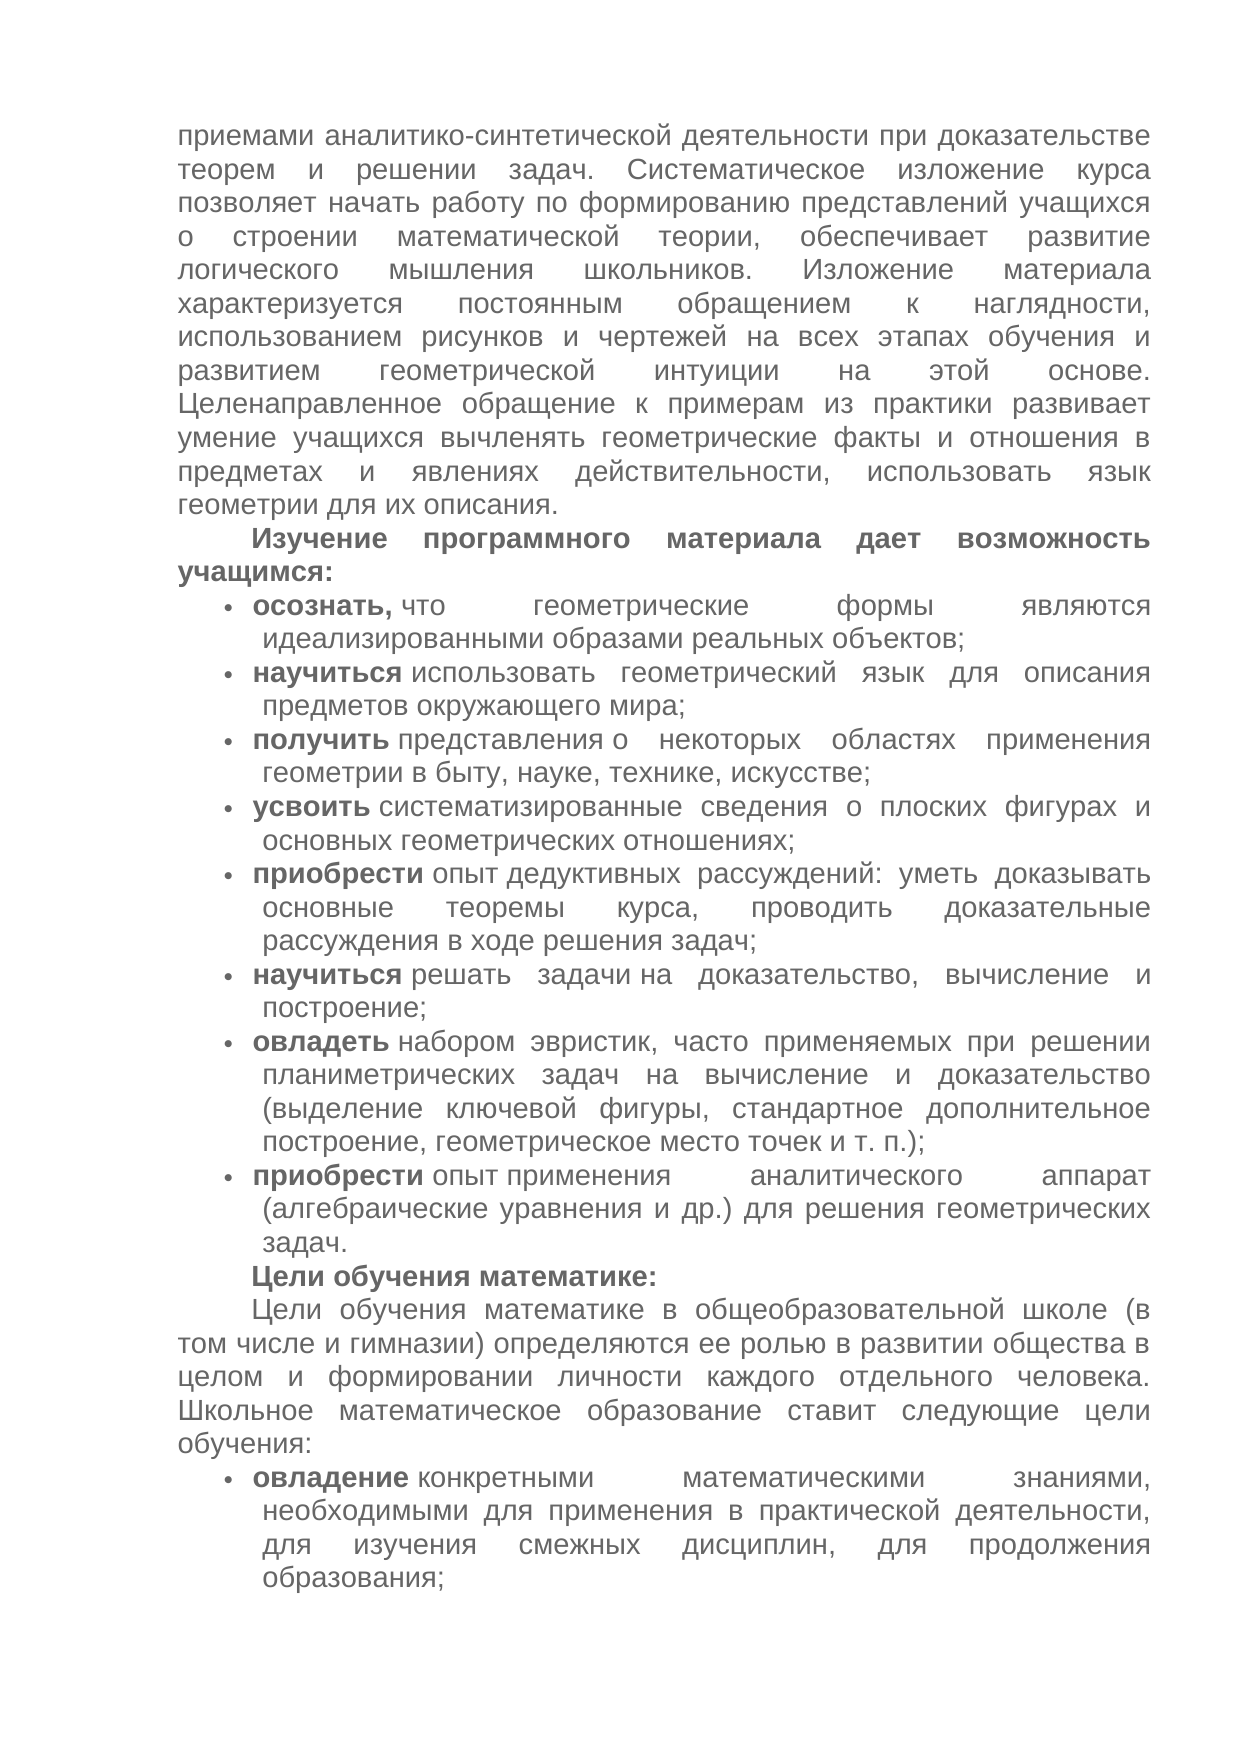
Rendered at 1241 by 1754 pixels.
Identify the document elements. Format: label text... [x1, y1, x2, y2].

list приобрести опыт применения аналитического аппарат (алгебраические уравнения и др.) для решения геометрических задач. [224, 1158, 1152, 1258]
text Цели обучения математике: [177, 1258, 1152, 1292]
list осознать, что геометрические формы являются идеализированными образами реальных объектов; [224, 588, 1152, 655]
list получить представления о некоторых областях применения геометрии в быту, науке, технике, искусстве; [224, 722, 1152, 789]
list овладение конкретными математическими знаниями, необходимыми для применения в практической деятельности, для изучения смежных дисциплин, для продолжения образования; [224, 1460, 1152, 1594]
list научиться использовать геометрический язык для описания предметов окружающего мира; [224, 655, 1152, 722]
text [177, 118, 1152, 521]
list приобрести опыт дедуктивных рассуждений: уметь доказывать основные теоремы курса, проводить доказательные рассуждения в ходе решения задач; [224, 856, 1152, 957]
list научиться решать задачи на доказательство, вычисление и построение; [224, 957, 1152, 1024]
text Цели обучения математике в общеобразовательной школе (в том числе и гимназии) определяются ее ролью в развитии общества в целом и формировании личности каждого отдельного человека. Школьное математическое образование ставит следующие цели обучения: [177, 1292, 1152, 1460]
list усвоить систематизированные сведения о плоских фигурах и основных геометрических отношениях; [224, 789, 1152, 856]
text Изучение программного материала дает возможность учащимся: [177, 521, 1152, 588]
list овладеть набором эвристик, часто применяемых при решении планиметрических задач на вычисление и доказательство (выделение ключевой фигуры, стандартное дополнительное построение, геометрическое место точек и т. п.); [224, 1024, 1152, 1158]
